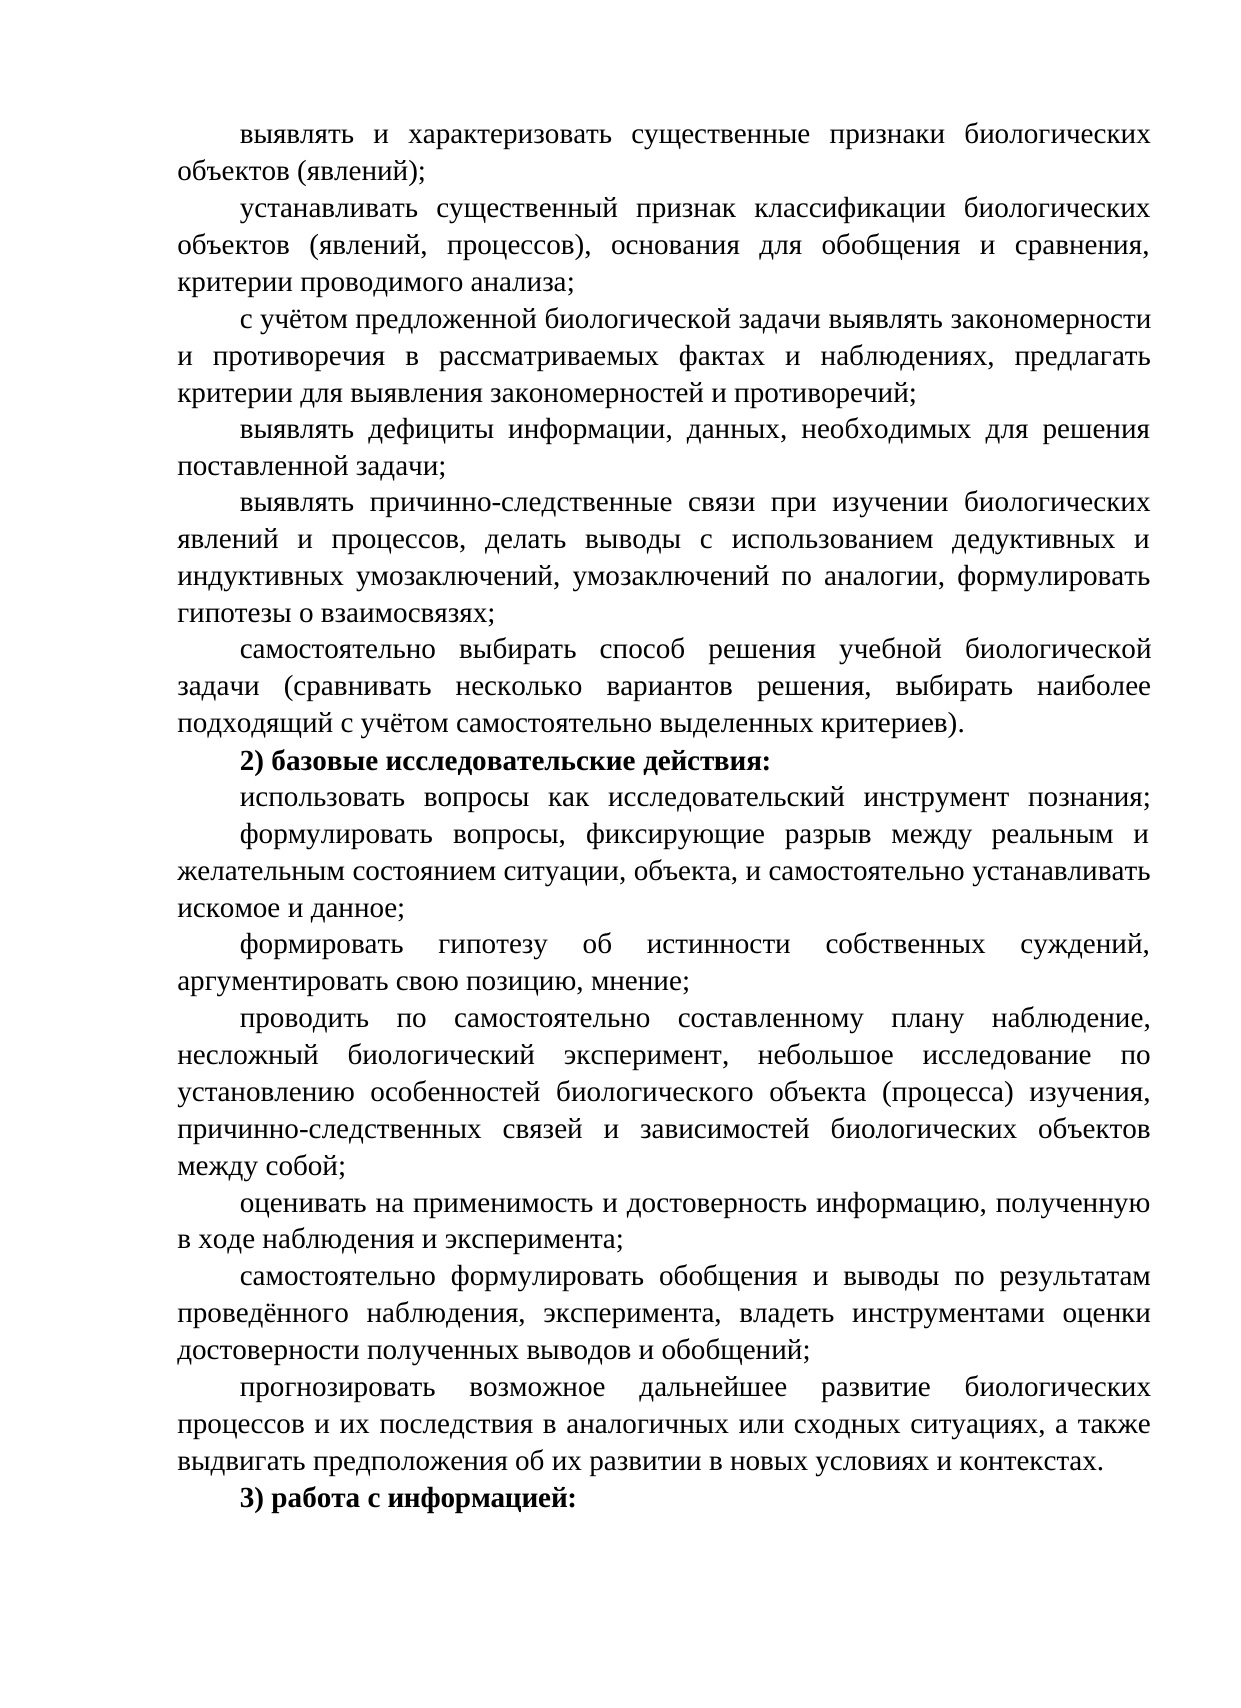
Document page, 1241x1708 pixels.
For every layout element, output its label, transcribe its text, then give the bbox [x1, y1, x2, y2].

text оценивать на применимость и достоверность информацию, полученную в ходе наблюдения и эксперимента; [177, 1185, 1151, 1255]
text самостоятельно выбирать способ решения учебной биологической задачи (сравнивать несколько вариантов решения, выбирать наиболее подходящий с учётом самостоятельно выделенных критериев). [177, 632, 1152, 739]
text выявлять и характеризовать существенные признаки биологических объектов (явлений); [177, 117, 1152, 187]
text устанавливать существенный признак классификации биологических объектов (явлений, процессов), основания для обобщения и сравнения, критерии проводимого анализа; [177, 190, 1151, 298]
text формировать гипотезу об истинности собственных суждений, аргументировать свою позицию, мнение; [177, 927, 1151, 997]
text прогнозировать возможное дальнейшее развитие биологических процессов и их последствия в аналогичных или сходных ситуациях, а также выдвигать предположения об их развитии в новых условиях и контекстах. [177, 1369, 1152, 1476]
subtitle базовые исследовательские действия: [239, 743, 1163, 777]
text самостоятельно формулировать обобщения и выводы по результатам проведённого наблюдения, эксперимента, владеть инструментами оценки достоверности полученных выводов и обобщений; [177, 1258, 1151, 1366]
text желательным состоянием ситуации, объекта, и самостоятельно устанавливать искомое и данное; [177, 853, 1151, 923]
text проводить по самостоятельно составленному плану наблюдение, несложный биологический эксперимент, небольшое исследование по установлению особенностей биологического объекта (процесса) изучения, причинно-следственных связей и зависимостей биологических объектов между собой; [177, 1000, 1151, 1181]
text с учётом предложенной биологической задачи выявлять закономерности и противоречия в рассматриваемых фактах и наблюдениях, предлагать критерии для выявления закономерностей и противоречий; [177, 301, 1152, 408]
text использовать вопросы как исследовательский инструмент познания; формулировать вопросы, фиксирующие разрыв между реальным и [239, 779, 1152, 849]
text выявлять дефициты информации, данных, необходимых для решения поставленной задачи; [177, 412, 1151, 481]
subtitle работа с информацией: [239, 1480, 1163, 1513]
text выявлять причинно-следственные связи при изучении биологических явлений и процессов, делать выводы с использованием дедуктивных и индуктивных умозаключений, умозаключений по аналогии, формулировать гипотезы о взаимосвязях; [177, 484, 1151, 628]
